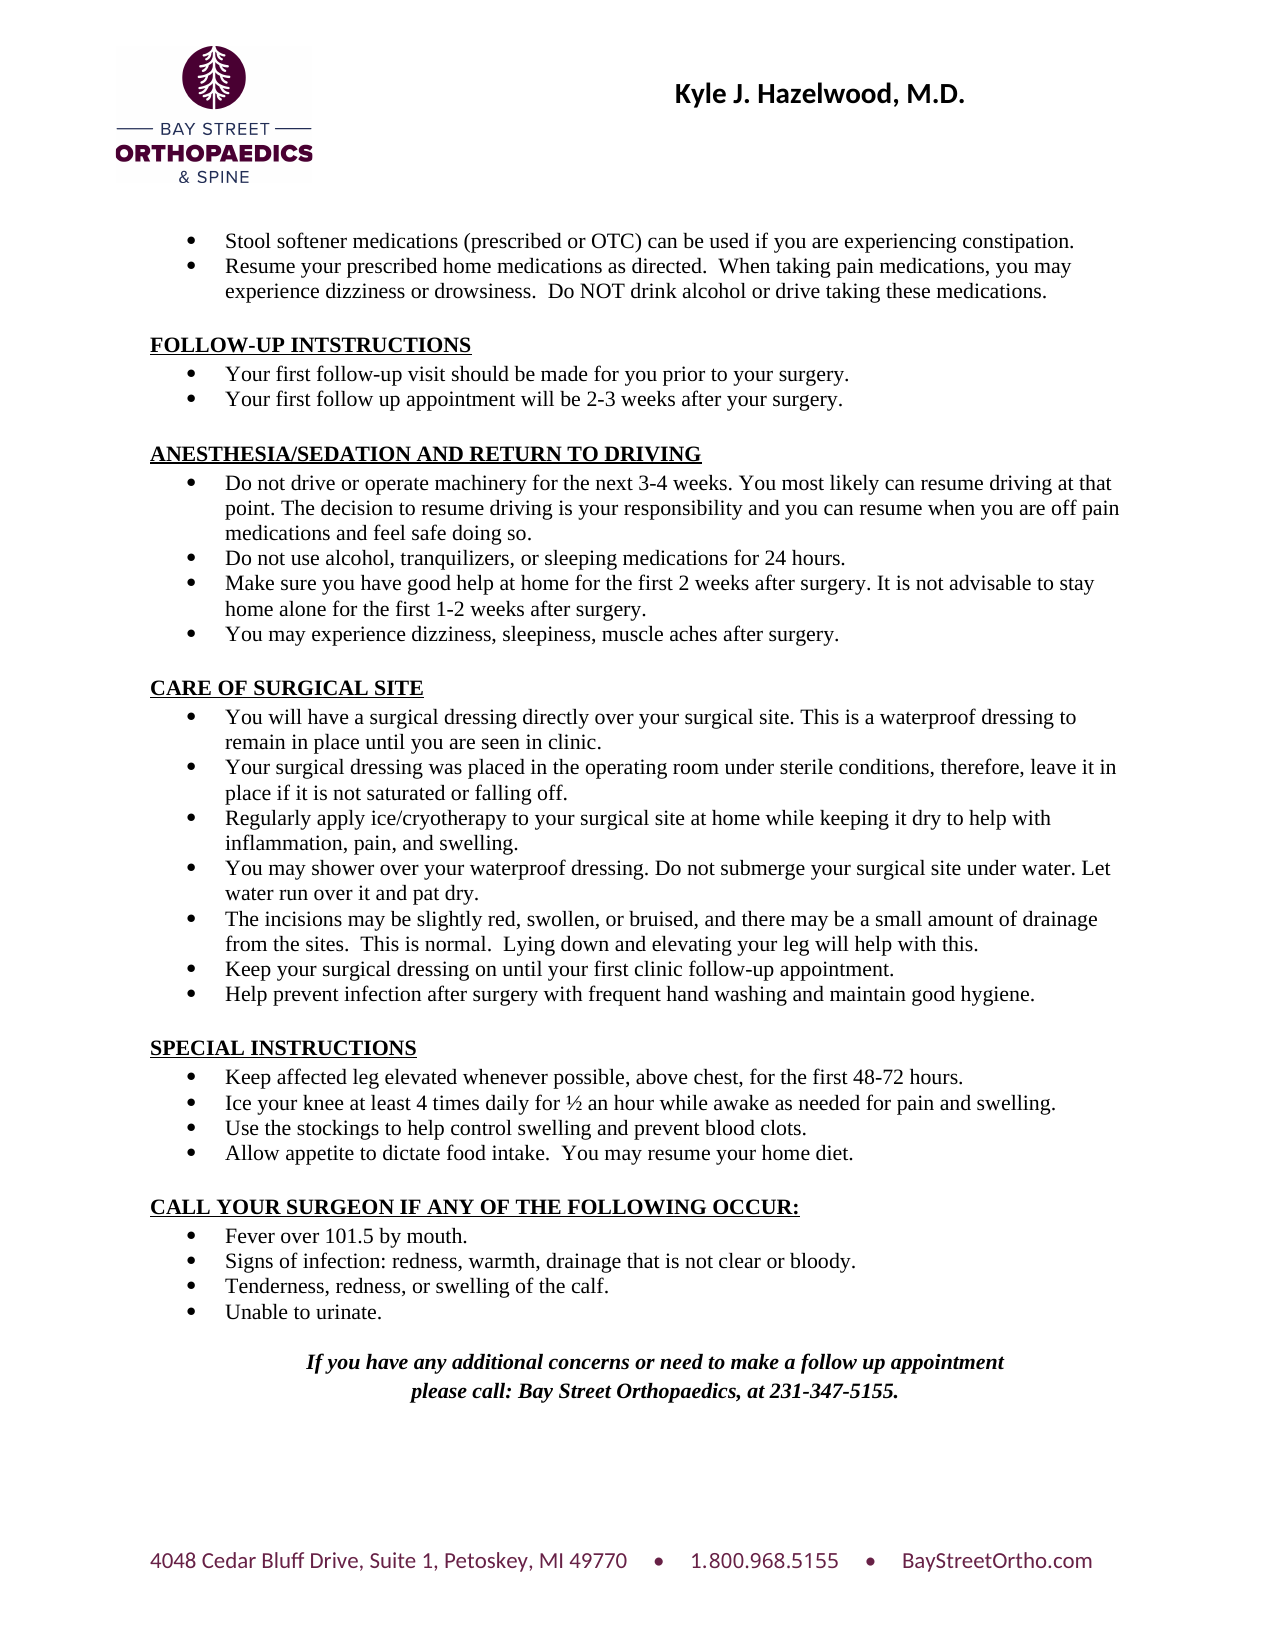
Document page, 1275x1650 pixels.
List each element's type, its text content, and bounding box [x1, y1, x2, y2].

list You may experience dizziness, sleepiness, muscle aches after surgery. [187, 621, 1125, 646]
list Tenderness, redness, or swelling of the calf. [187, 1273, 1125, 1299]
list Fever over 101.5 by mouth. [187, 1223, 1125, 1248]
list Ice your knee at least 4 times daily for ½ an hour while awake as needed for pain and swelling. [187, 1089, 1125, 1115]
list Unable to urinate. [187, 1299, 1125, 1324]
text CARE OF SURGICAL SITE [150, 675, 1125, 700]
list Signs of infection: redness, warmth, drainage that is not clear or bloody. [187, 1248, 1125, 1273]
list The incisions may be slightly red, swollen, or bruised, and there may be a small amount of drainage from the sites. This is normal. Lying down and elevating your leg will help with this. [187, 906, 1125, 956]
list Keep affected leg elevated whenever possible, above chest, for the first 48-72 hours. [187, 1064, 1125, 1089]
text SPECIAL INSTRUCTIONS [150, 1035, 1125, 1061]
picture [115, 46, 313, 183]
list Do not use alcohol, tranquilizers, or sleeping medications for 24 hours. [187, 545, 1125, 570]
list Your first follow up appointment will be 2-3 weeks after your surgery. [187, 386, 1125, 412]
list Use the stockings to help control swelling and prevent blood clots. [187, 1115, 1125, 1140]
text ANESTHESIA/SEDATION AND RETURN TO DRIVING [150, 441, 1125, 466]
list You may shower over your waterproof dressing. Do not submerge your surgical site under water. Let water run over it and pat dry. [187, 855, 1125, 906]
list Keep your surgical dressing on until your first clinic follow-up appointment. [187, 956, 1125, 981]
text CALL YOUR SURGEON IF ANY OF THE FOLLOWING OCCUR: [150, 1194, 1125, 1219]
list Your surgical dressing was placed in the operating room under sterile conditions, therefore, leave it in place if it is not saturated or falling off. [187, 754, 1125, 805]
list You will have a surgical dressing directly over your surgical site. This is a waterproof dressing to remain in place until you are seen in clinic. [187, 704, 1125, 754]
text If you have any additional concerns or need to make a follow up appointment [187, 1349, 1125, 1374]
list Do not drive or operate machinery for the next 3-4 weeks. You most likely can resume driving at that point. The decision to resume driving is your responsibility and you can resume when you are off pain medications and feel safe doing so. [187, 469, 1125, 545]
list Allow appetite to dictate food intake. You may resume your home diet. [187, 1140, 1125, 1165]
list Stool softener medications (prescribed or OTC) can be used if you are experiencing constipation. [187, 228, 1125, 253]
list Regularly apply ice/cryotherapy to your surgical site at home while keeping it dry to help with inflammation, pain, and swelling. [187, 805, 1125, 855]
list Your first follow-up visit should be made for you prior to your surgery. [187, 361, 1125, 386]
text please call: Bay Street Orthopaedics, at 231-347-5155. [187, 1378, 1125, 1403]
text FOLLOW-UP INTSTRUCTIONS [150, 332, 1125, 357]
list Make sure you have good help at home for the first 2 weeks after surgery. It is not advisable to stay home alone for the first 1-2 weeks after surgery. [187, 570, 1125, 621]
list Resume your prescribed home medications as directed. When taking pain medications, you may experience dizziness or drowsiness. Do NOT drink alcohol or drive taking these medications. [187, 253, 1125, 303]
list Help prevent infection after surgery with frequent hand washing and maintain good hygiene. [187, 981, 1125, 1006]
